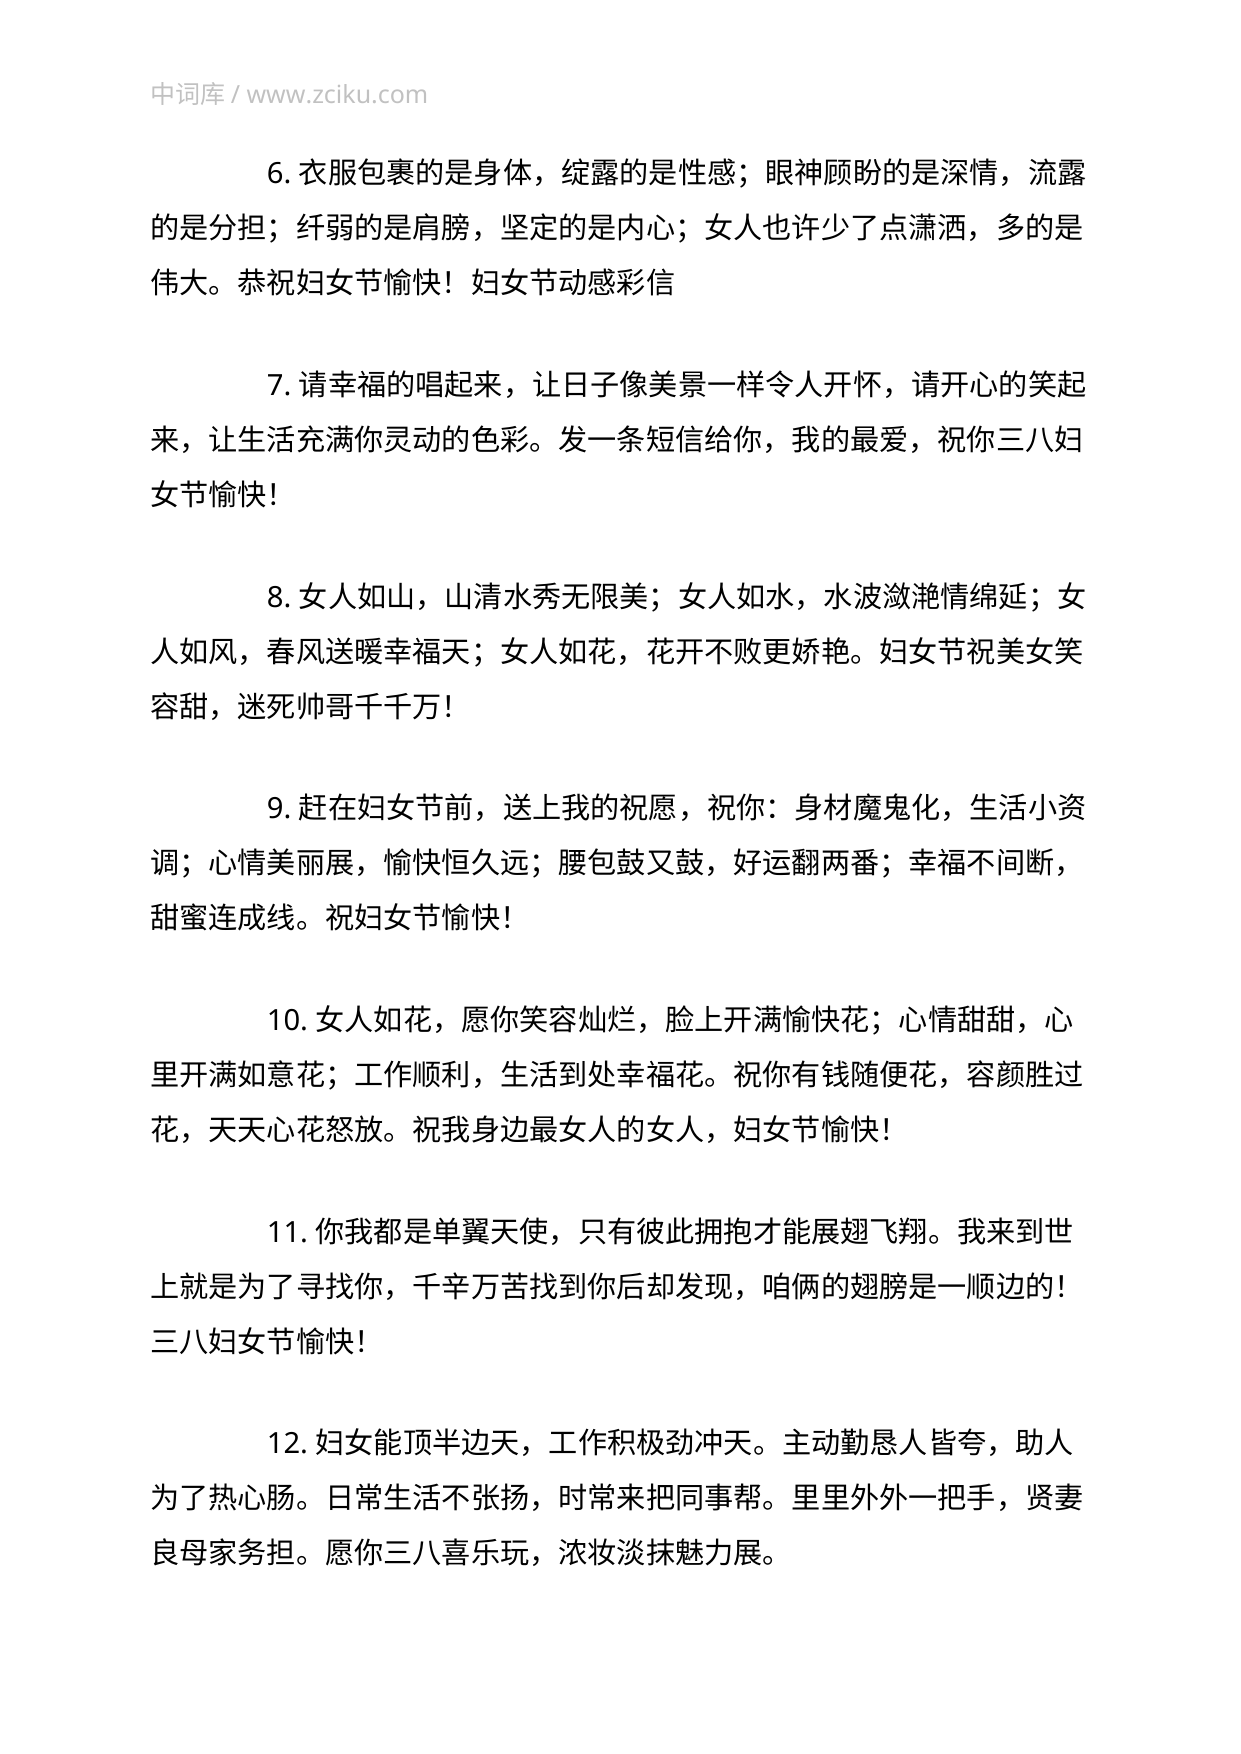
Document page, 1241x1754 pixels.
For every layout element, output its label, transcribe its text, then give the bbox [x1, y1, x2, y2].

text 6. 衣服包裹的是身体，绽露的是性感；眼神顾盼的是深情，流露的是分担；纤弱的是肩膀，坚定的是内心；女人也许少了点潇洒，多的是伟大。恭祝妇女节愉快！妇女节动感彩信 [150, 150, 1090, 302]
text 11. 你我都是单翼天使，只有彼此拥抱才能展翅飞翔。我来到世上就是为了寻找你，千辛万苦找到你后却发现，咱俩的翅膀是一顺边的！三八妇女节愉快！ [150, 1208, 1090, 1361]
text 12. 妇女能顶半边天，工作积极劲冲天。主动勤恳人皆夸，助人为了热心肠。日常生活不张扬，时常来把同事帮。里里外外一把手，贤妻良母家务担。愿你三八喜乐玩，浓妆淡抹魅力展。 [150, 1420, 1090, 1572]
text 9. 赶在妇女节前，送上我的祝愿，祝你：身材魔鬼化，生活小资调；心情美丽展，愉快恒久远；腰包鼓又鼓，好运翻两番；幸福不间断，甜蜜连成线。祝妇女节愉快！ [150, 785, 1090, 937]
text 10. 女人如花，愿你笑容灿烂，脸上开满愉快花；心情甜甜，心里开满如意花；工作顺利，生活到处幸福花。祝你有钱随便花，容颜胜过花，天天心花怒放。祝我身边最女人的女人，妇女节愉快！ [150, 997, 1090, 1149]
text 7. 请幸福的唱起来，让日子像美景一样令人开怀，请开心的笑起来，让生活充满你灵动的色彩。发一条短信给你，我的最爱，祝你三八妇女节愉快！ [150, 362, 1090, 514]
text 8. 女人如山，山清水秀无限美；女人如水，水波潋滟情绵延；女人如风，春风送暖幸福天；女人如花，花开不败更娇艳。妇女节祝美女笑容甜，迷死帅哥千千万！ [150, 573, 1090, 726]
